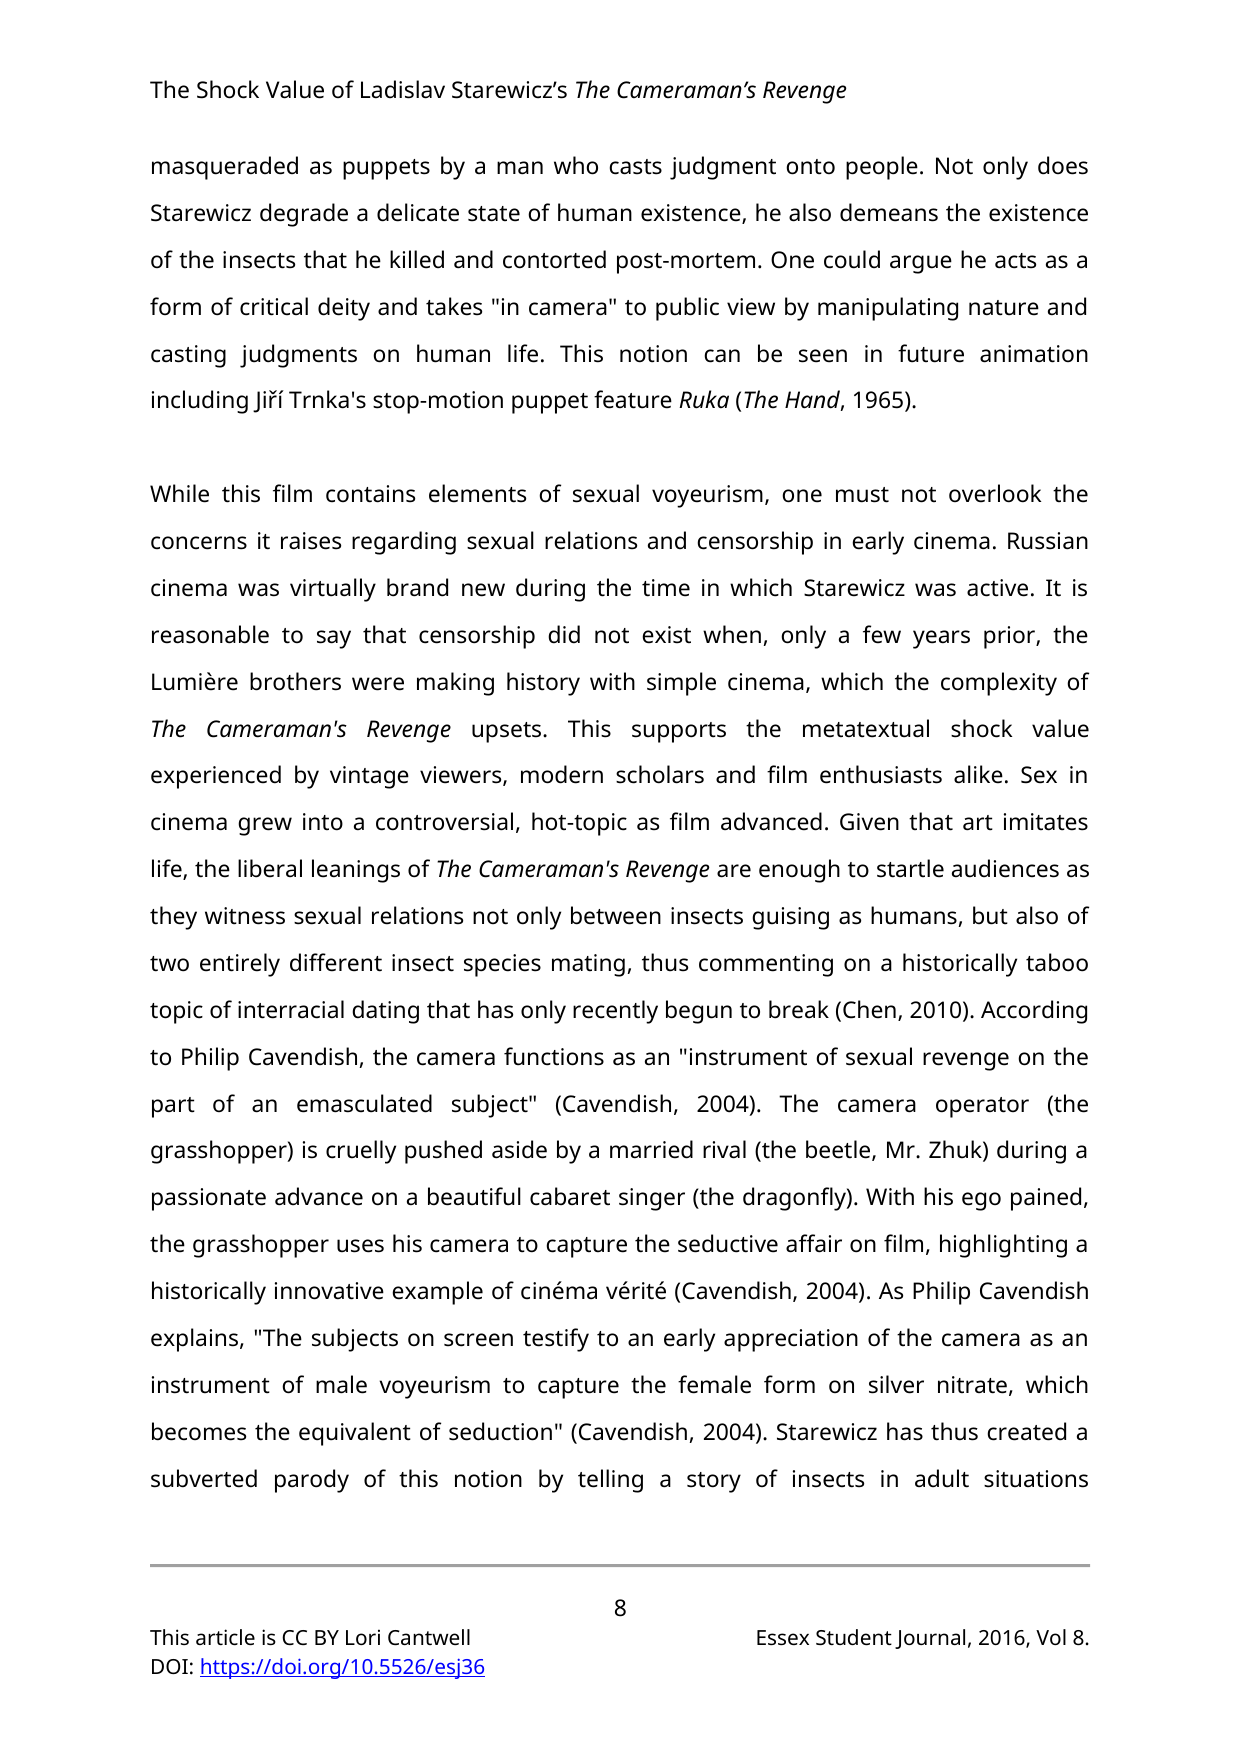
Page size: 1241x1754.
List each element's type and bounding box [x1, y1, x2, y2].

text [150, 478, 1090, 1494]
text [150, 150, 1090, 416]
